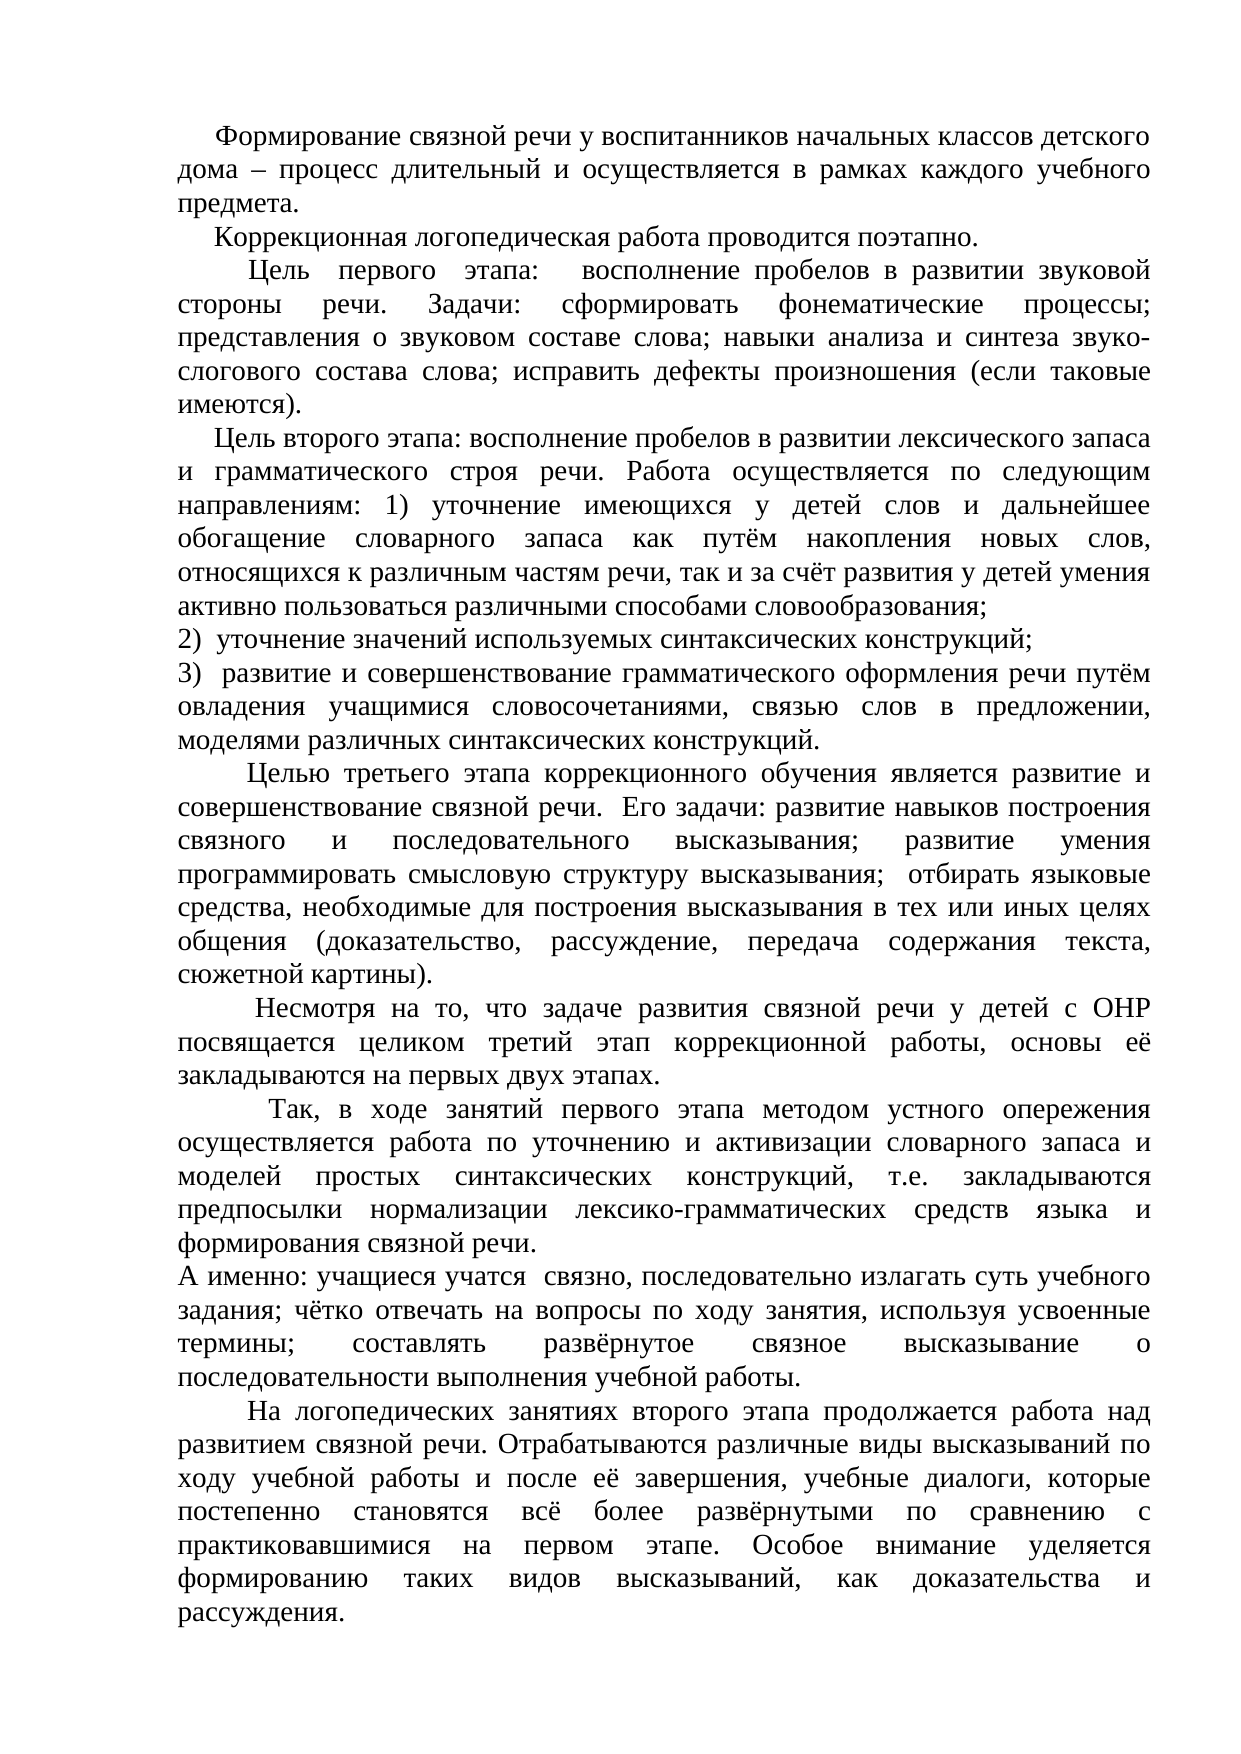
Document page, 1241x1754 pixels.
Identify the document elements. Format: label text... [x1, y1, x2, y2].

text 3) развитие и совершенствование грамматического оформления речи путём овладения учащимися словосочетаниями, связью слов в предложении, моделями различных синтаксических конструкций. [177, 655, 1152, 755]
text Цель второго этапа: восполнение пробелов в развитии лексического запаса и грамматического строя речи. Работа осуществляется по следующим направлениям: 1) уточнение имеющихся у детей слов и дальнейшее обогащение словарного запаса как путём накопления новых слов, относящихся к различным частям речи, так и за счёт развития у детей умения активно пользоваться различными способами словообразования; [177, 420, 1152, 621]
text На логопедических занятиях второго этапа продолжается работа над развитием связной речи. Отрабатываются различные виды высказываний по ходу учебной работы и после её завершения, учебные диалоги, которые постепенно становятся всё более развёрнутыми по сравнению с практиковавшимися на первом этапе. Особое внимание уделяется формированию таких видов высказываний, как доказательства и рассуждения. [177, 1393, 1152, 1627]
text А именно: учащиеся учатся связно, последовательно излагать суть учебного задания; чётко отвечать на вопросы по ходу занятия, используя усвоенные термины; составлять развёрнутое связное высказывание о последовательности выполнения учебной работы. [177, 1258, 1152, 1393]
text Коррекционная логопедическая работа проводится поэтапно. [177, 219, 1152, 252]
text Несмотря на то, что задаче развития связной речи у детей с ОНР посвящается целиком третий этап коррекционной работы, основы её закладываются на первых двух этапах. [177, 990, 1152, 1091]
text Цель первого этапа: восполнение пробелов в развитии звуковой стороны речи. Задачи: сформировать фонематические процессы; представления о звуковом составе слова; навыки анализа и синтеза звуко-слогового состава слова; исправить дефекты произношения (если таковые имеются). [177, 252, 1152, 420]
text Целью третьего этапа коррекционного обучения является развитие и совершенствование связной речи. Его задачи: развитие навыков построения связного и последовательного высказывания; развитие умения программировать смысловую структуру высказывания; отбирать языковые средства, необходимые для построения высказывания в тех или иных целях общения (доказательство, рассуждение, передача содержания текста, сюжетной картины). [177, 755, 1152, 990]
text 2) уточнение значений используемых синтаксических конструкций; [177, 621, 1152, 655]
text Так, в ходе занятий первого этапа методом устного опережения осуществляется работа по уточнению и активизации словарного запаса и моделей простых синтаксических конструкций, т.е. закладываются предпосылки нормализации лексико-грамматических средств языка и формирования связной речи. [177, 1091, 1152, 1258]
text Формирование связной речи у воспитанников начальных классов детского дома – процесс длительный и осуществляется в рамках каждого учебного предмета. [177, 118, 1152, 219]
